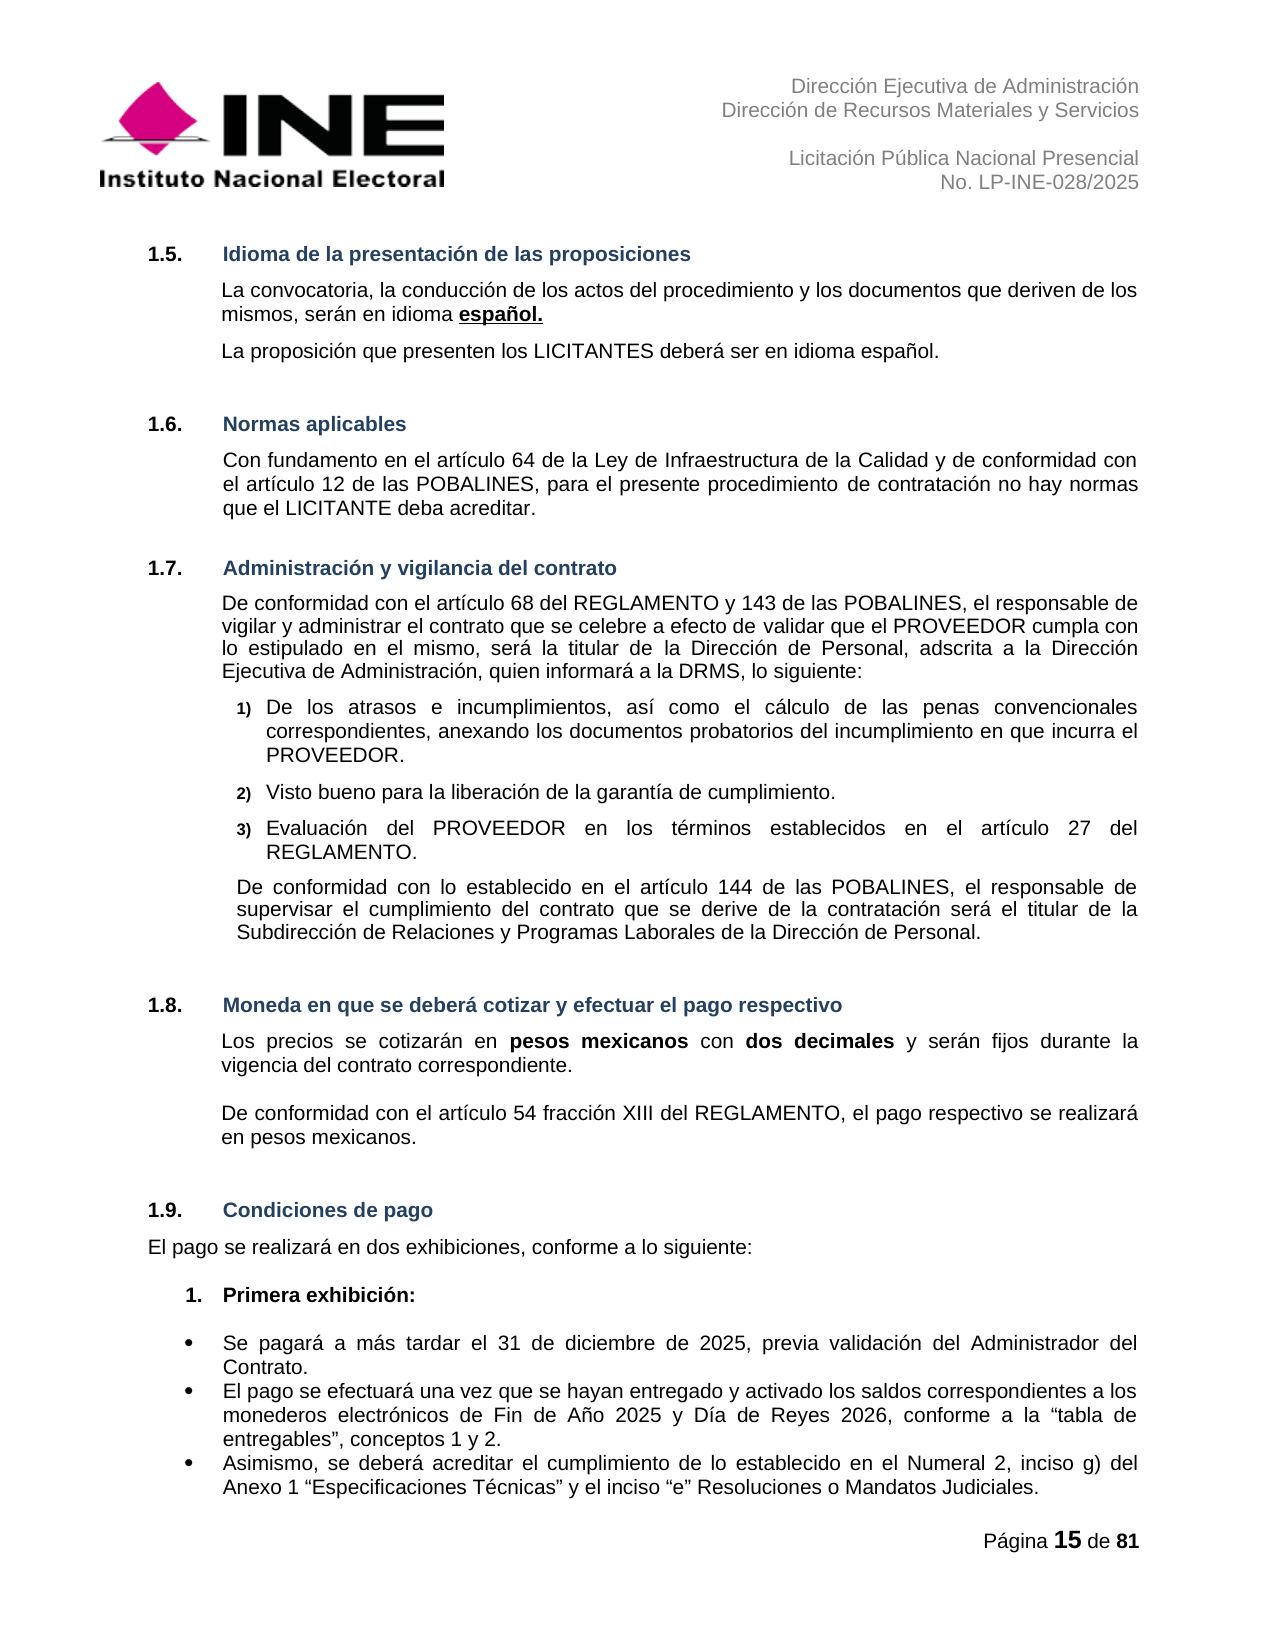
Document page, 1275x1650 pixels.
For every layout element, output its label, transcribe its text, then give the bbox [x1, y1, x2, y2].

list Los precios se cotizarán en pesos mexicanos con dos decimales y serán fijos durante la vigencia del contrato correspondiente. [221, 1029, 1139, 1077]
list De los atrasos e incumplimientos, así como el cálculo de las penas convencionales correspondientes, anexando los documentos probatorios del incumplimiento en que incurra el PROVEEDOR. [236, 695, 1139, 767]
subtitle Moneda en que se deberá cotizar y efectuar el pago respectivo [148, 993, 1139, 1017]
text La convocatoria, la conducción de los actos del procedimiento y los documentos que deriven de los mismos, serán en idioma español. [221, 278, 1139, 326]
text De conformidad con el artículo 68 del REGLAMENTO y 143 de las POBALINES, el responsable de vigilar y administrar el contrato que se celebre a efecto de validar que el PROVEEDOR cumpla con lo estipulado en el mismo, será la titular de la Dirección de Personal, adscrita a la Dirección Ejecutiva de Administración, quien informará a la DRMS, lo siguiente: [222, 593, 1139, 683]
list De conformidad con el artículo 54 fracción XIII del REGLAMENTO, el pago respectivo se realizará en pesos mexicanos. [221, 1101, 1139, 1149]
list Evaluación del PROVEEDOR en los términos establecidos en el artículo 27 del REGLAMENTO. [236, 816, 1139, 864]
list Visto bueno para la liberación de la garantía de cumplimiento. [236, 779, 1139, 803]
text De conformidad con lo establecido en el artículo 144 de las POBALINES, el responsable de supervisar el cumplimiento del contrato que se derive de la contratación será el titular de la Subdirección de Relaciones y Programas Laborales de la Dirección de Personal. [236, 876, 1139, 944]
subtitle Condiciones de pago [148, 1198, 1139, 1222]
list Asimismo, se deberá acreditar el cumplimiento de lo establecido en el Numeral 2, inciso g) del Anexo 1 “Especificaciones Técnicas” y el inciso “e” Resoluciones o Mandatos Judiciales. [185, 1450, 1139, 1498]
text El pago se realizará en dos exhibiciones, conforme a lo siguiente: [148, 1234, 1139, 1258]
list El pago se efectuará una vez que se hayan entregado y activado los saldos correspondientes a los monederos electrónicos de Fin de Año 2025 y Día de Reyes 2026, conforme a la “tabla de entregables”, conceptos 1 y 2. [185, 1378, 1139, 1450]
text La proposición que presenten los LICITANTES deberá ser en idioma español. [221, 338, 1139, 362]
subtitle Administración y vigilancia del contrato [148, 556, 1139, 580]
text Con fundamento en el artículo 64 de la Ley de Infraestructura de la Calidad y de conformidad con el artículo 12 de las POBALINES, para el presente procedimiento de contratación no hay normas que el LICITANTE deba acreditar. [223, 448, 1139, 520]
list Primera exhibición: [185, 1282, 1139, 1306]
subtitle Normas aplicables [148, 411, 1139, 435]
picture [100, 82, 444, 187]
list Se pagará a más tardar el 31 de diciembre de 2025, previa validación del Administrador del Contrato. [185, 1330, 1139, 1378]
subtitle Idioma de la presentación de las proposiciones [148, 242, 1139, 266]
